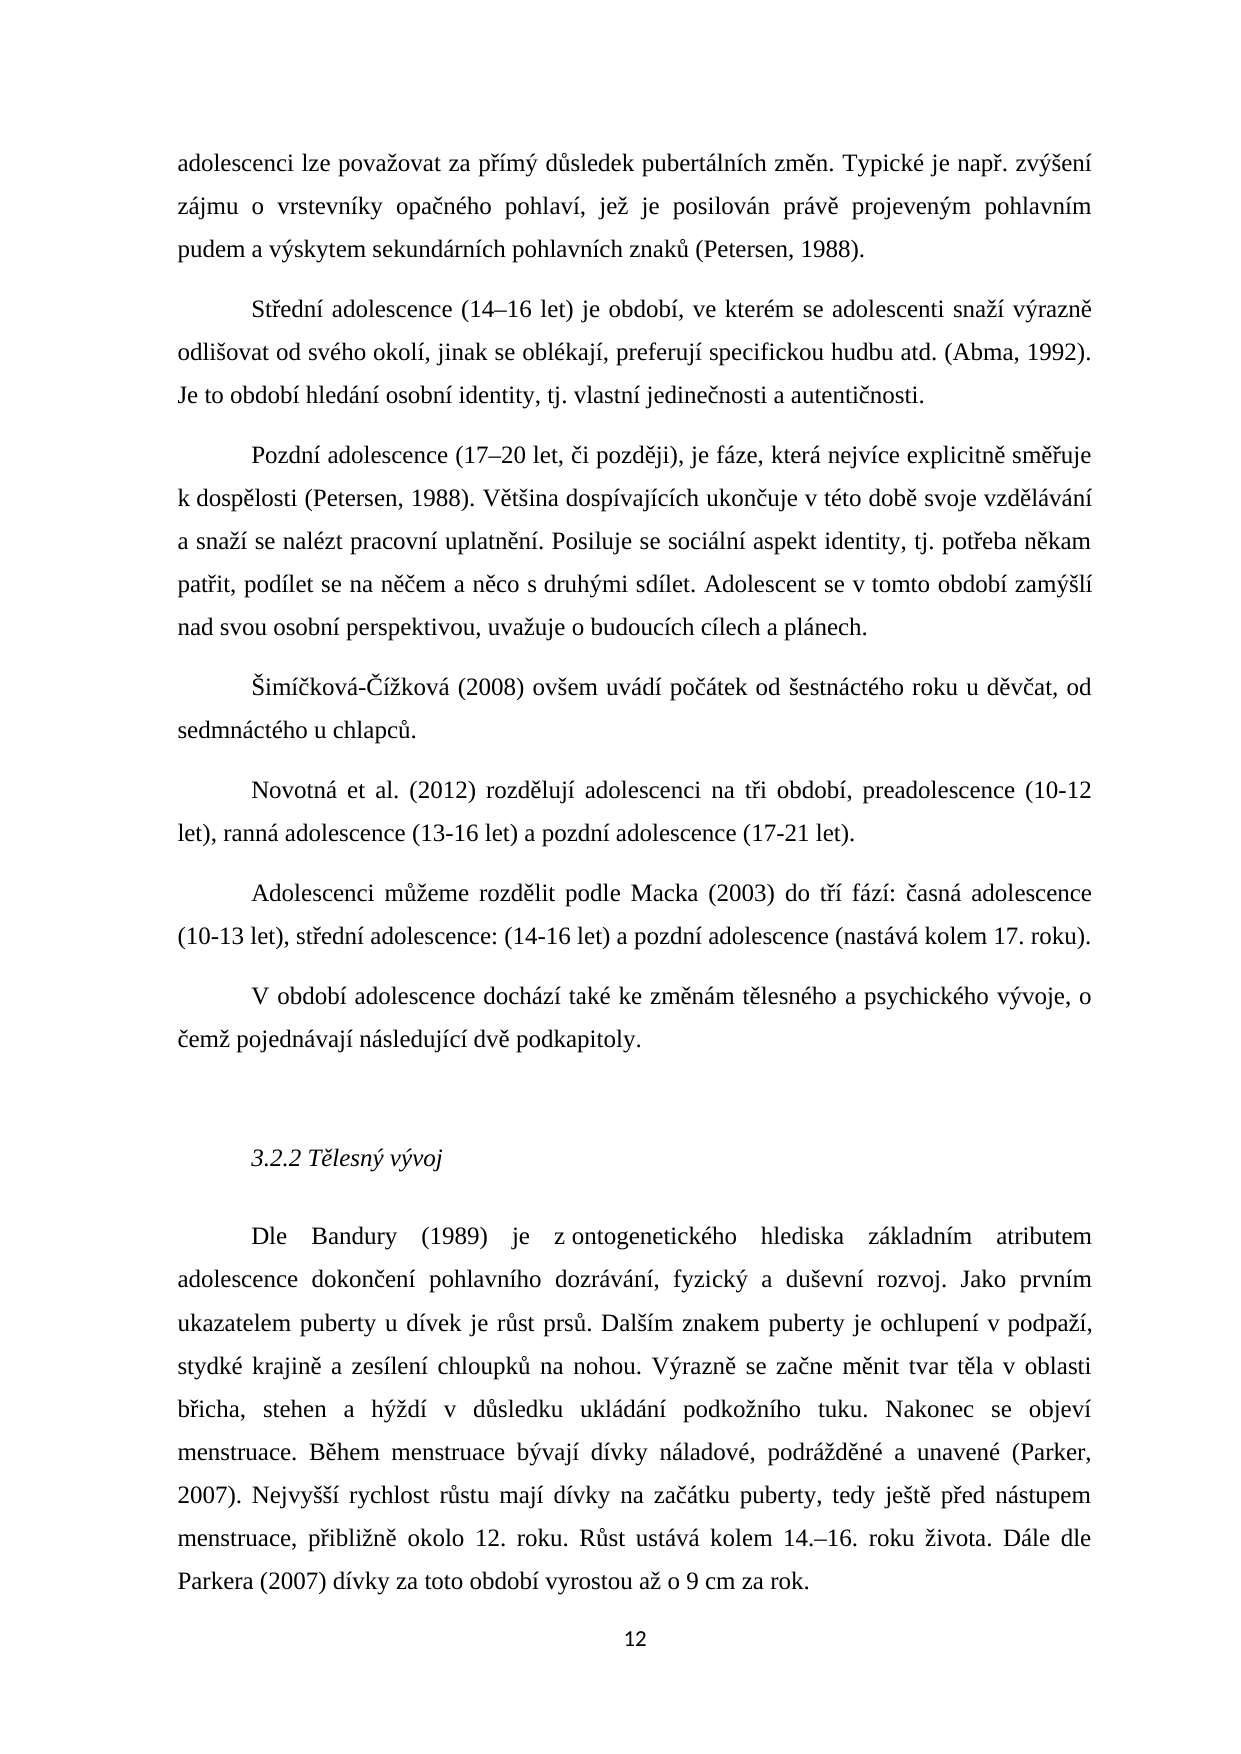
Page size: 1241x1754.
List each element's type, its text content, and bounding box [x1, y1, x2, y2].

text Šimíčková-Čížková (2008) ovšem uvádí počátek od šestnáctého roku u děvčat, od sedmnáctého u chlapců. [177, 672, 1092, 744]
text Adolescenci můžeme rozdělit podle Macka (2003) do tří fází: časná adolescence (10-13 let), střední adolescence: (14-16 let) a pozdní adolescence (nastává kolem 17. roku). [177, 878, 1092, 950]
subtitle 3.2.2 Tělesný vývoj [177, 1143, 1092, 1172]
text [177, 148, 1092, 263]
text Střední adolescence (14–16 let) je období, ve kterém se adolescenti snaží výrazně odlišovat od svého okolí, jinak se oblékají, preferují specifickou hudbu atd. (Abma, 1992). Je to období hledání osobní identity, tj. vlastní jedinečnosti a autentičnosti. [177, 294, 1092, 409]
text Novotná et al. (2012) rozdělují adolescenci na tři období, preadolescence (10-12 let), ranná adolescence (13-16 let) a pozdní adolescence (17-21 let). [177, 775, 1092, 847]
text V období adolescence dochází také ke změnám tělesného a psychického vývoje, o čemž pojednávají následující dvě podkapitoly. [177, 981, 1092, 1053]
text Dle Bandury (1989) je z ontogenetického hlediska základním atributem adolescence dokončení pohlavního dozrávání, fyzický a duševní rozvoj. Jako prvním ukazatelem puberty u dívek je růst prsů. Dalším znakem puberty je ochlupení v podpaží, stydké krajině a zesílení chloupků na nohou. Výrazně se začne měnit tvar těla v oblasti břicha, stehen a hýždí v důsledku ukládání podkožního tuku. Nakonec se objeví menstruace. Během menstruace bývají dívky náladové, podrážděné a unavené (Parker, 2007). Nejvyšší rychlost růstu mají dívky na začátku puberty, tedy ještě před nástupem menstruace, přibližně okolo 12. roku. Růst ustává kolem 14.–16. roku života. Dále dle Parkera (2007) dívky za toto období vyrostou až o 9 cm za rok. [177, 1221, 1092, 1595]
text Pozdní adolescence (17–20 let, či později), je fáze, která nejvíce explicitně směřuje k dospělosti (Petersen, 1988). Většina dospívajících ukončuje v této době svoje vzdělávání a snaží se nalézt pracovní uplatnění. Posiluje se sociální aspekt identity, tj. potřeba někam patřit, podílet se na něčem a něco s druhými sdílet. Adolescent se v tomto období zamýšlí nad svou osobní perspektivou, uvažuje o budoucích cílech a plánech. [177, 440, 1092, 641]
